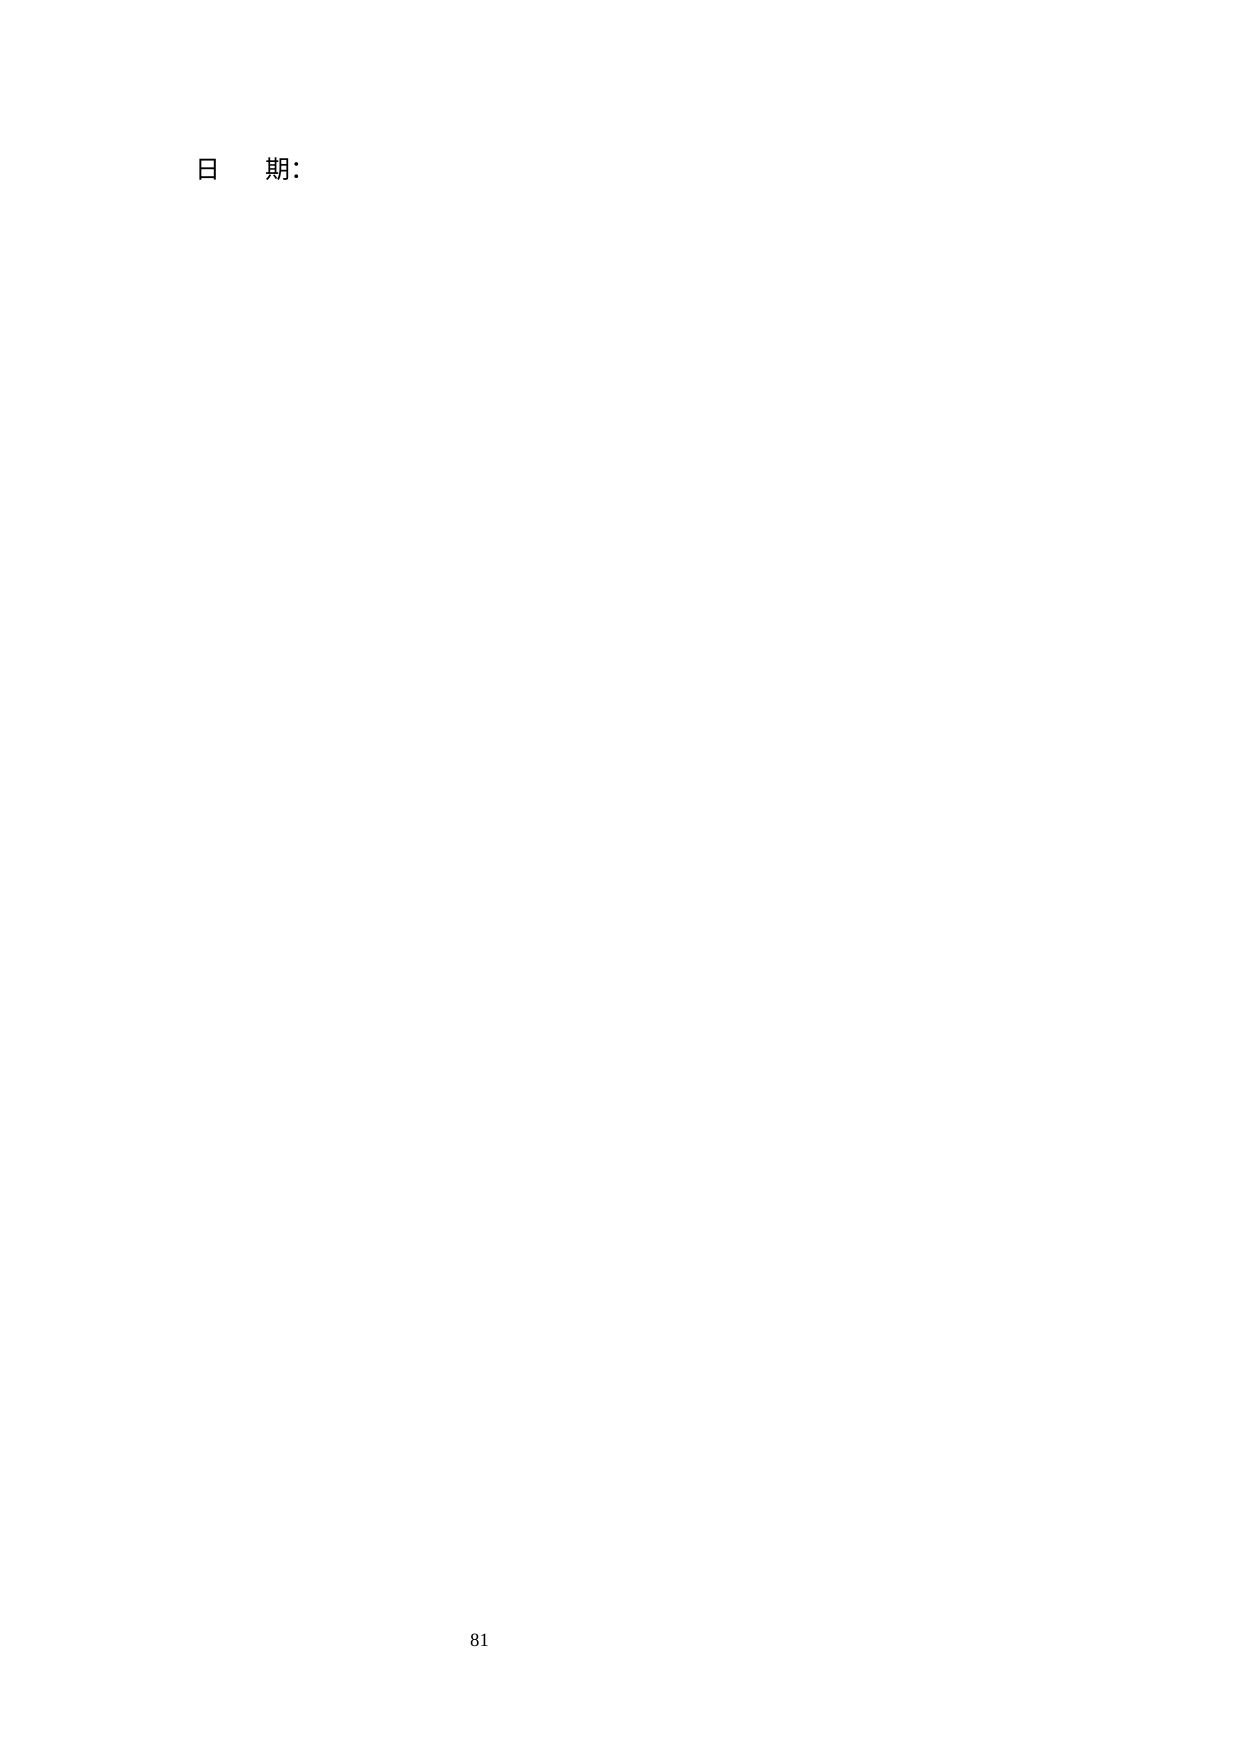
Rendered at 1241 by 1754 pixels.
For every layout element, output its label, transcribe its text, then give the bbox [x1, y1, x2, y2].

text 日 期： [150, 150, 1090, 186]
